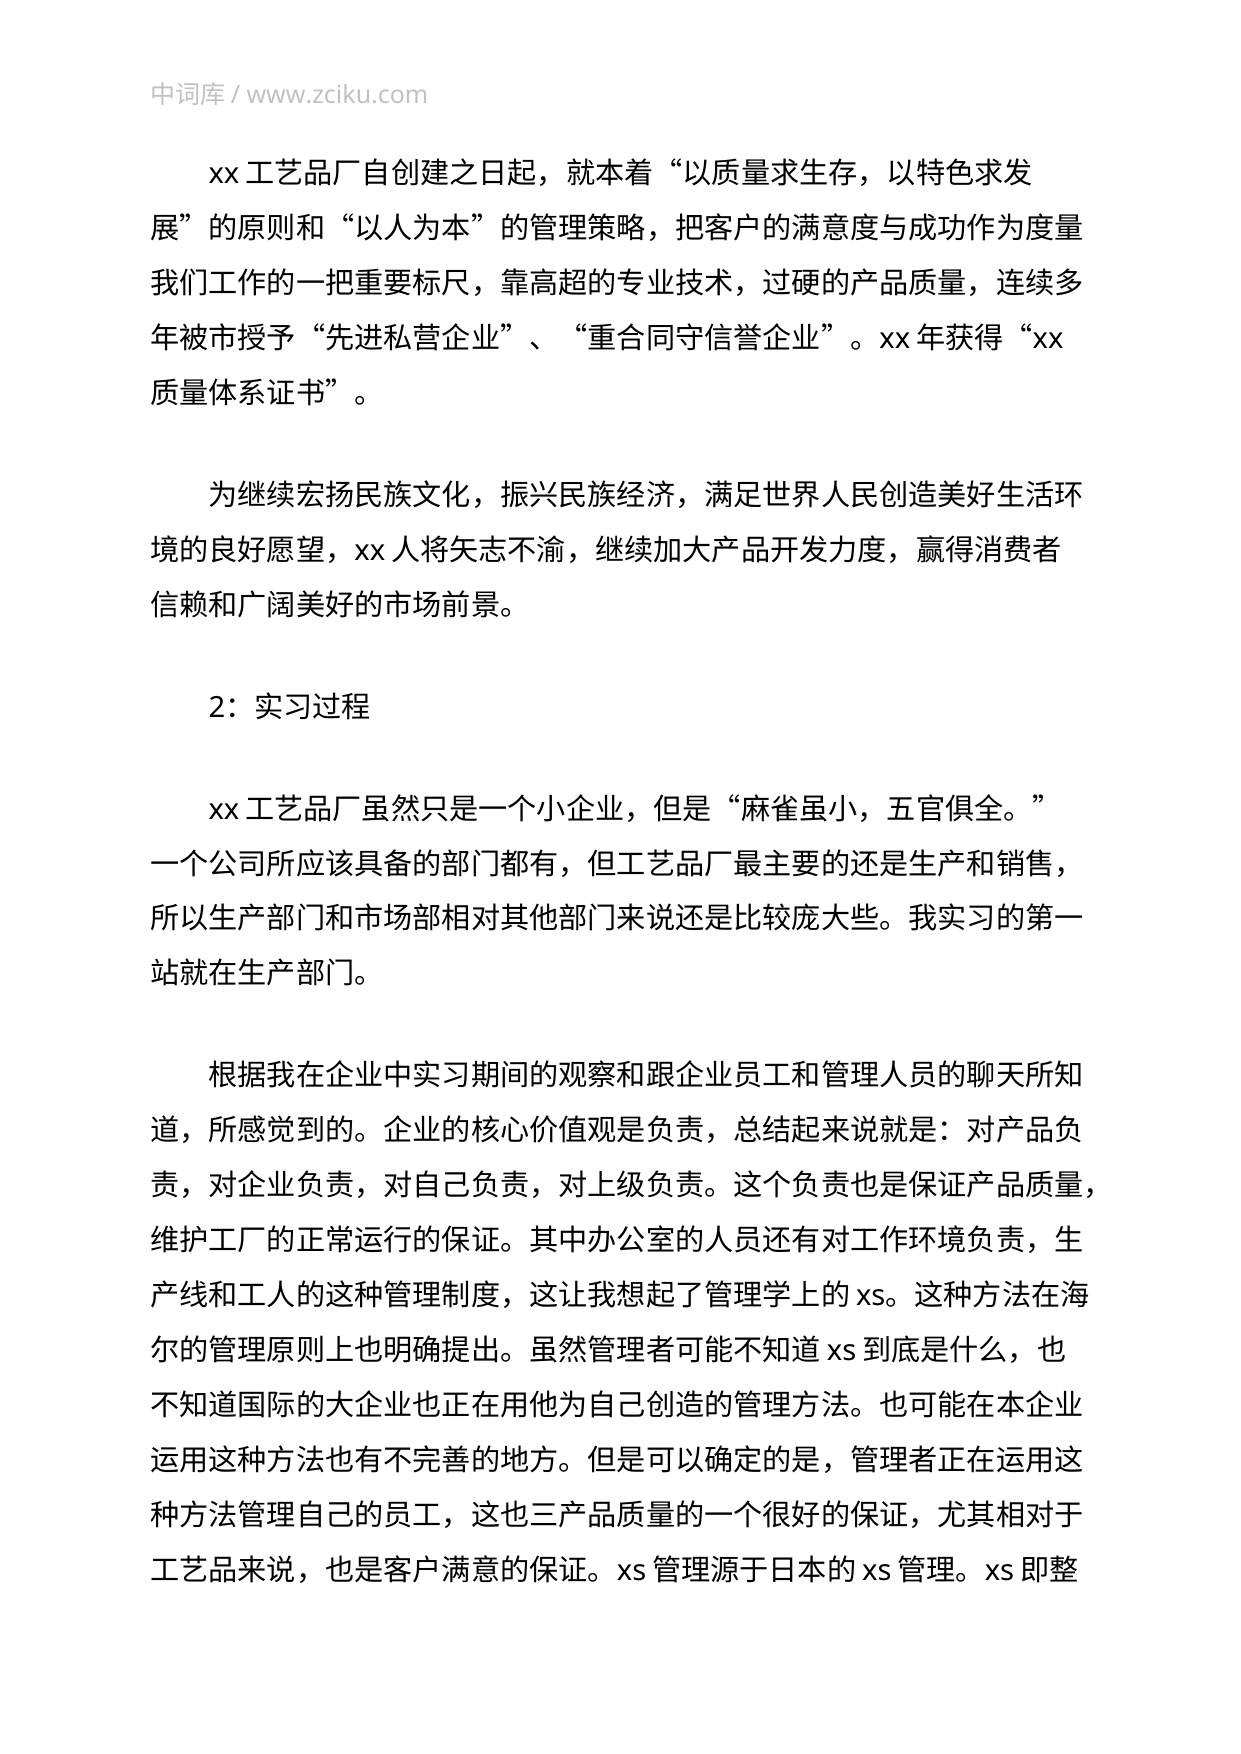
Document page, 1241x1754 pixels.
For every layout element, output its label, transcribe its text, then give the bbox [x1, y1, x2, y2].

text xx工艺品厂自创建之日起，就本着“以质量求生存，以特色求发展”的原则和“以人为本”的管理策略，把客户的满意度与成功作为度量我们工作的一把重要标尺，靠高超的专业技术，过硬的产品质量，连续多年被市授予“先进私营企业”、“重合同守信誉企业”。xx年获得“xx质量体系证书”。 [150, 150, 1090, 412]
text 为继续宏扬民族文化，振兴民族经济，满足世界人民创造美好生活环境的良好愿望，xx人将矢志不渝，继续加大产品开发力度，赢得消费者信赖和广阔美好的市场前景。 [150, 472, 1090, 624]
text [150, 1052, 1090, 1588]
text xx工艺品厂虽然只是一个小企业，但是“麻雀虽小，五官俱全。”一个公司所应该具备的部门都有，但工艺品厂最主要的还是生产和销售，所以生产部门和市场部相对其他部门来说还是比较庞大些。我实习的第一站就在生产部门。 [150, 785, 1090, 992]
text 2：实习过程 [150, 683, 1090, 726]
